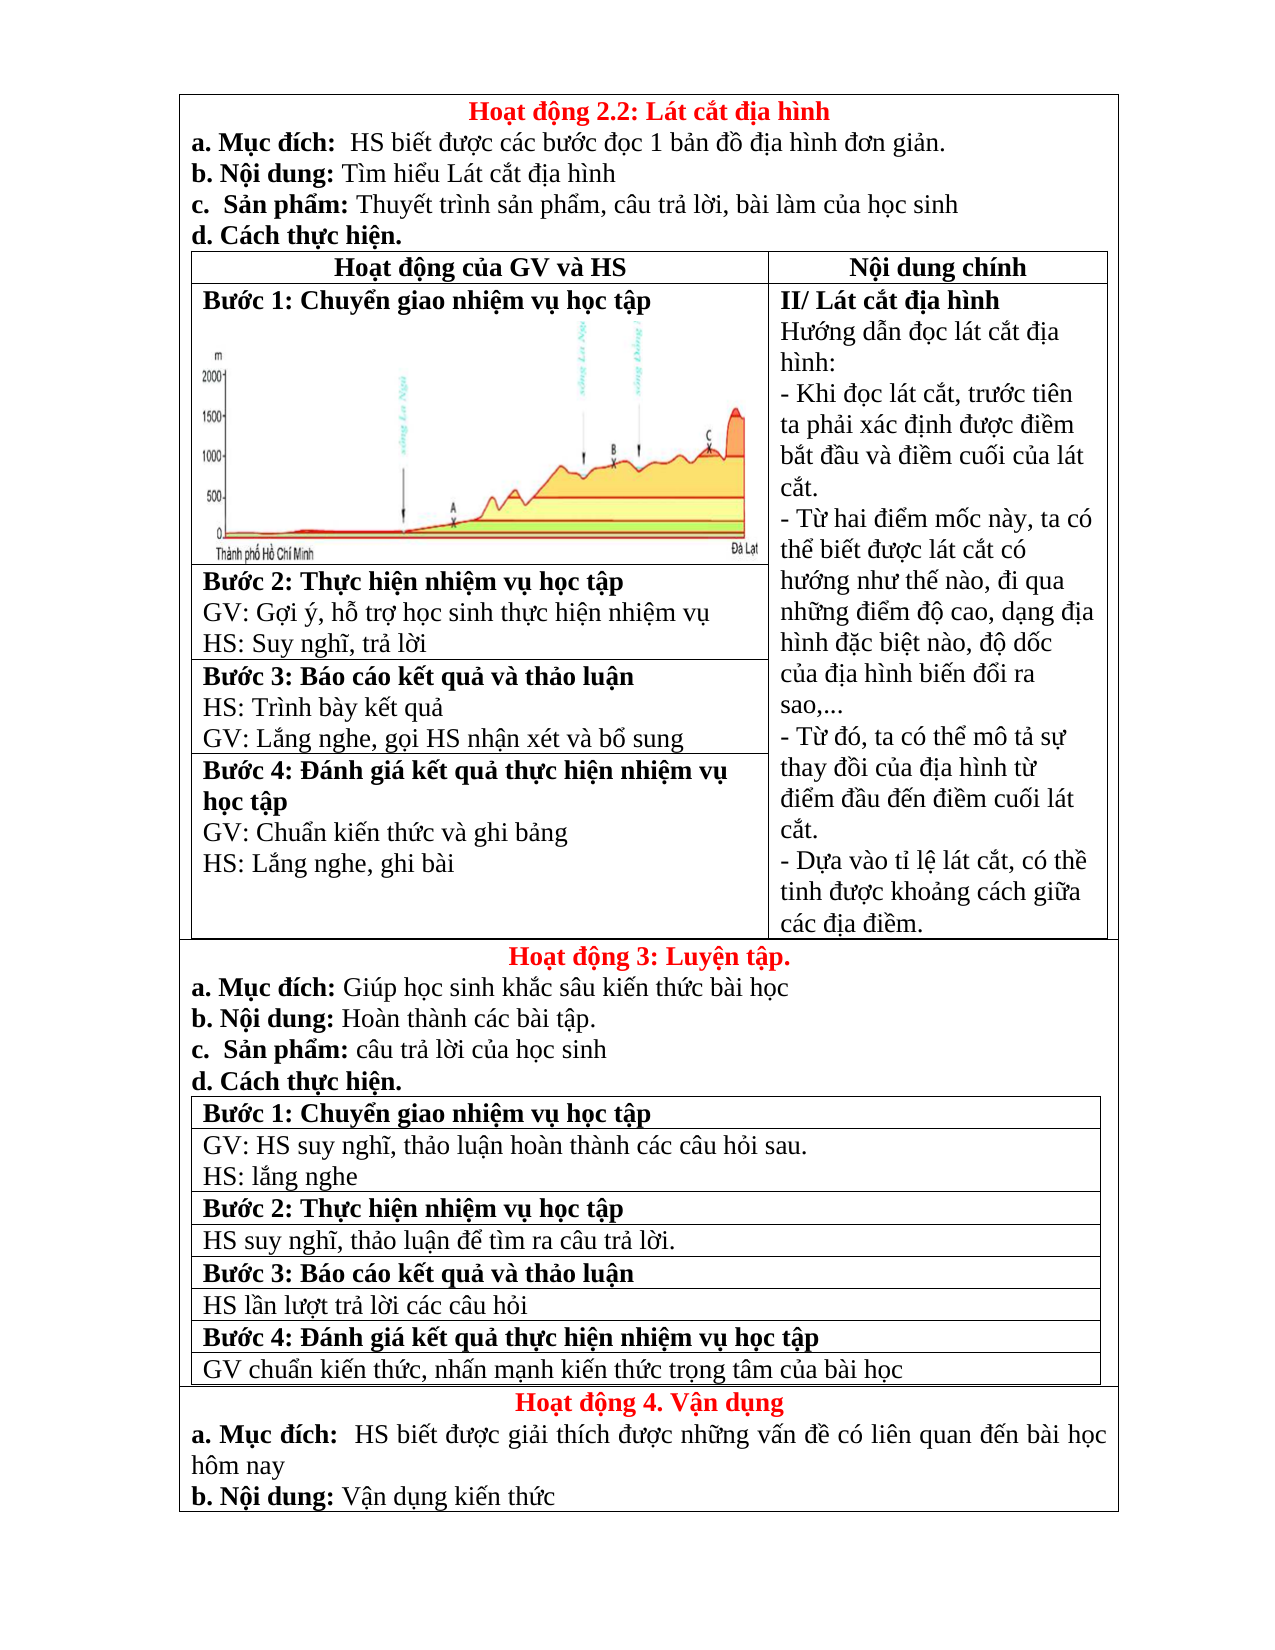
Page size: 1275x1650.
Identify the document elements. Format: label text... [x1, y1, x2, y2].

table_cell Hoạt động 3: Luyện tập. a. Mục đích: Giúp học sinh khắc sâu kiến thức bài học b. Nội dung: Hoàn thành các bài tập. c. Sản phẩm: câu trả lời của học sinh d. Cách thực hiện. [180, 940, 1118, 1386]
table_cell Hoạt động 2.2: Lát cắt địa hình a. Mục đích: HS biết được các bước đọc 1 bản đồ địa hình đơn giản. b. Nội dung: Tìm hiểu Lát cắt địa hình c. Sản phẩm: Thuyết trình sản phẩm, câu trả lời, bài làm của học sinh d. Cách thực hiện. [180, 95, 1118, 939]
picture [202, 321, 758, 564]
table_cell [180, 1387, 1118, 1511]
